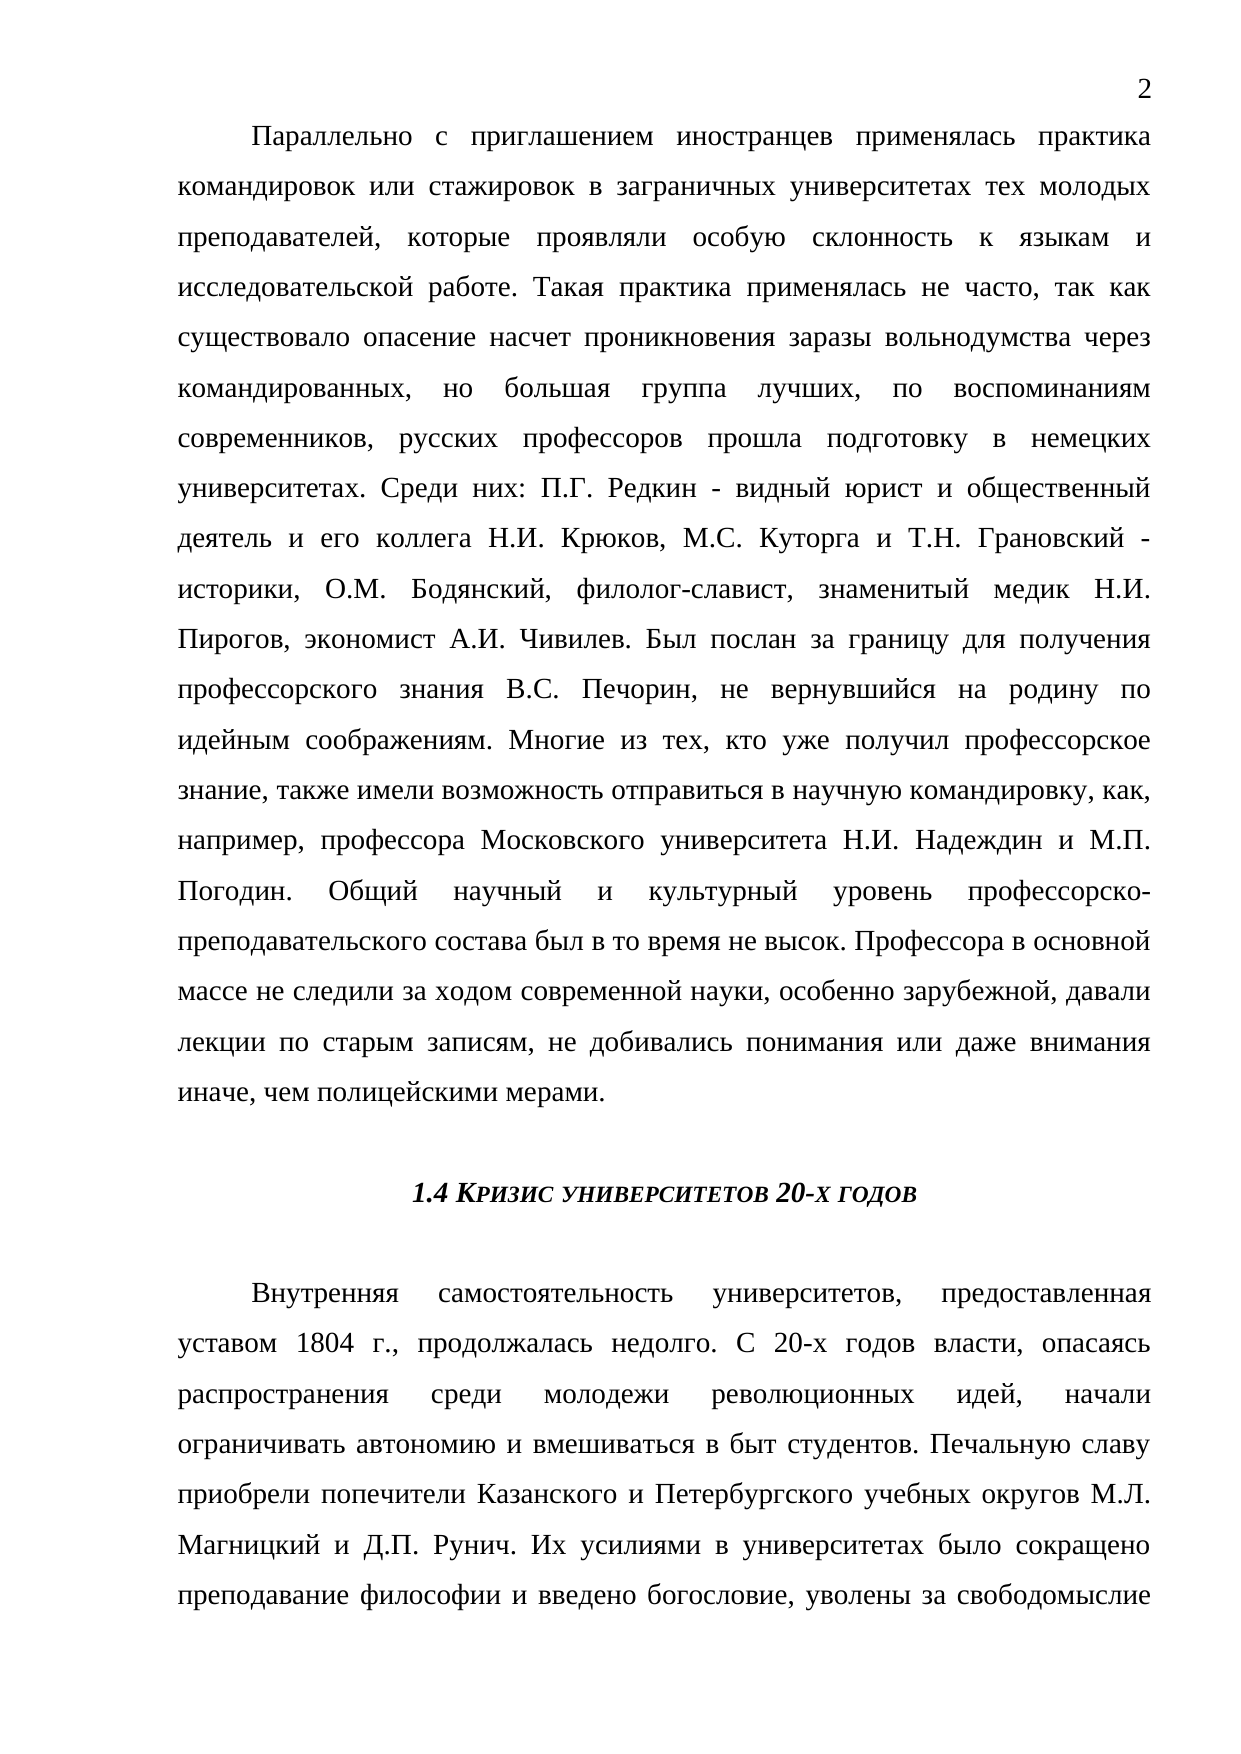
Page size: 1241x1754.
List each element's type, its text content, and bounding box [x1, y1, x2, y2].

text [177, 1275, 1152, 1611]
text Параллельно с приглашением иностранцев применялась практика командировок или стажировок в заграничных университетах тех молодых преподавателей, которые проявляли особую склонность к языкам и исследовательской работе. Такая практика применялась не часто, так как существовало опасение насчет проникновения заразы вольнодумства через командированных, но большая группа лучших, по воспоминаниям современников, русских профессоров прошла подготовку в немецких университетах. Среди них: П.Г. Редкин - видный юрист и общественный деятель и его коллега Н.И. Крюков, М.С. Куторга и Т.Н. Грановский - историки, О.М. Бодянский, филолог-славист, знаменитый медик Н.И. Пирогов, экономист А.И. Чивилев. Был послан за границу для получения профессорского знания В.С. Печорин, не вернувшийся на родину по идейным соображениям. Многие из тех, кто уже получил профессорское знание, также имели возможность отправиться в научную командировку, как, например, профессора Московского университета Н.И. Надеждин и М.П. Погодин. Общий научный и культурный уровень профессорско-преподавательского состава был в то время не высок. Профессора в основной массе не следили за ходом современной науки, особенно зарубежной, давали лекции по старым записям, не добивались понимания или даже внимания иначе, чем полицейскими мерами. [177, 118, 1152, 1108]
subtitle 1.4 Кризис университетов 20-х годов [177, 1175, 1152, 1208]
